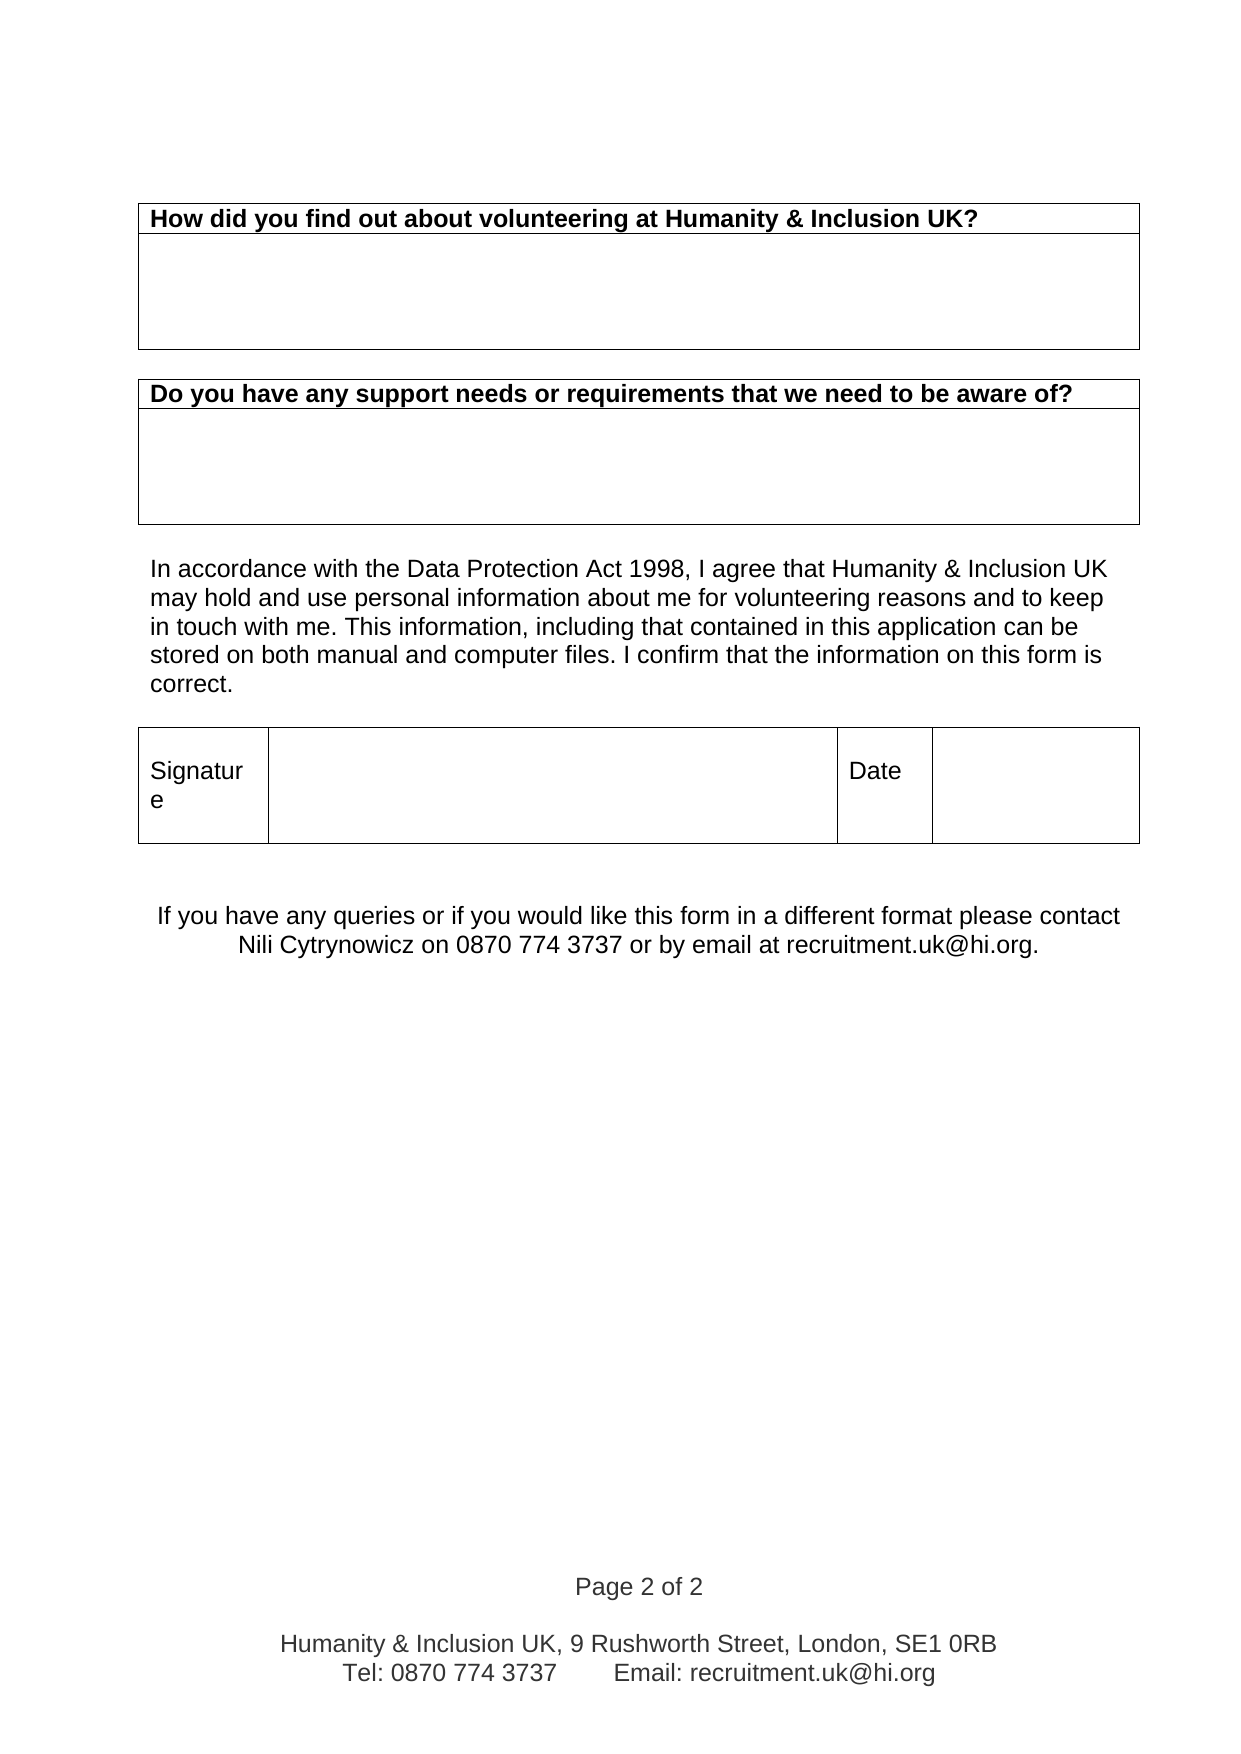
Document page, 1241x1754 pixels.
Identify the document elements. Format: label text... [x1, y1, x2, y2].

table_header How did you find out about volunteering at Humanity & Inclusion UK? [139, 204, 1139, 233]
table_cell [139, 234, 1139, 349]
table_header Signature [139, 728, 268, 843]
text If you have any queries or if you would like this form in a different format please contact Nili Cytrynowicz on 0870 774 3737 or by email at recruitment.uk@hi.org. [150, 901, 1128, 959]
table_header [933, 728, 1139, 843]
table_header [269, 728, 837, 843]
text In accordance with the Data Protection Act 1998, I agree that Humanity & Inclusion UK may hold and use personal information about me for volunteering reasons and to keep in touch with me. This information, including that contained in this application can be stored on both manual and computer files. I confirm that the information on this form is correct. [150, 554, 1128, 698]
table_cell [139, 409, 1139, 524]
table_header Do you have any support needs or requirements that we need to be aware of? [139, 380, 1139, 408]
table_header Date [838, 728, 932, 843]
